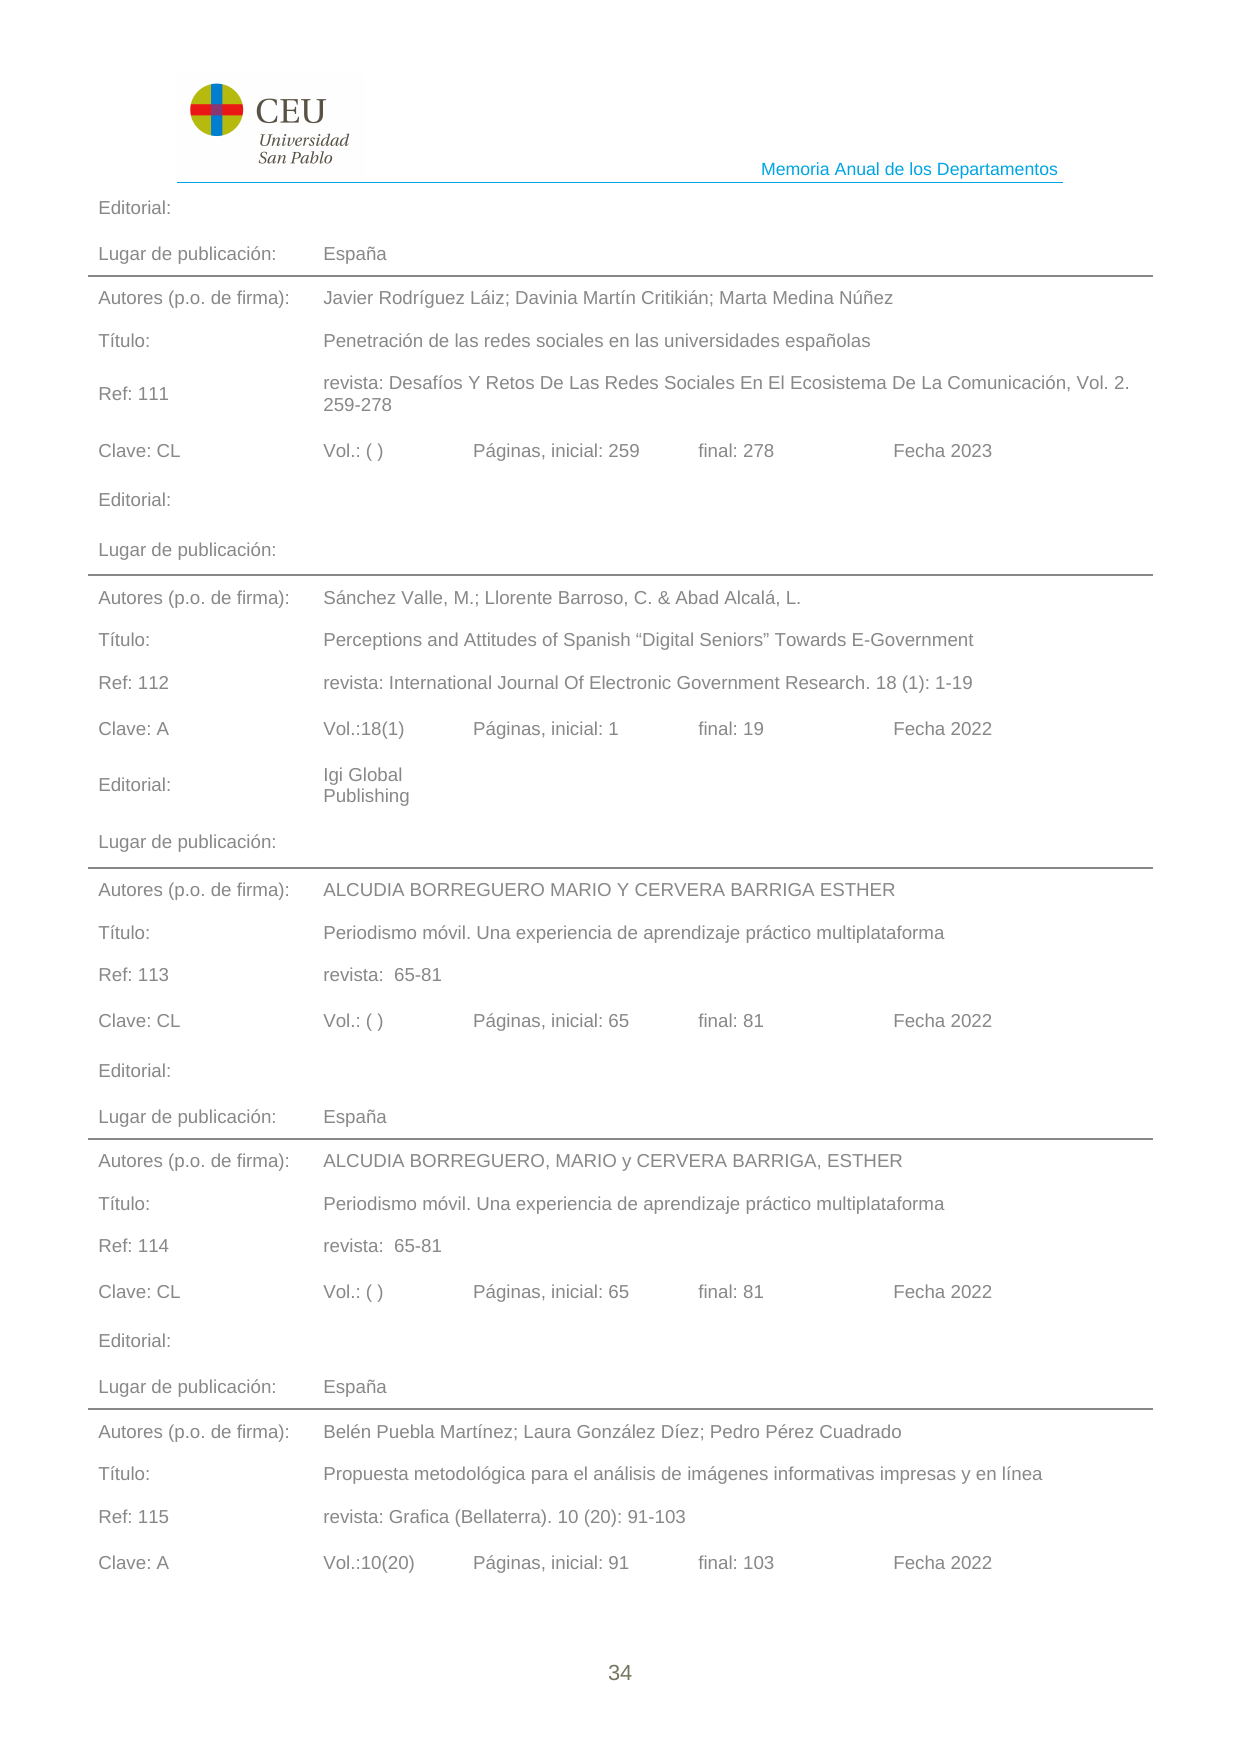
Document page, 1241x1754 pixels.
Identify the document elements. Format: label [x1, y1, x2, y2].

picture [177, 73, 365, 176]
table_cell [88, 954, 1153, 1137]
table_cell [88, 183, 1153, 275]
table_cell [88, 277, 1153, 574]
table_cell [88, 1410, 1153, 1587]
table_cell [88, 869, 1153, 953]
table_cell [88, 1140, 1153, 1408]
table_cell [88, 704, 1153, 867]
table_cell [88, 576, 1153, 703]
